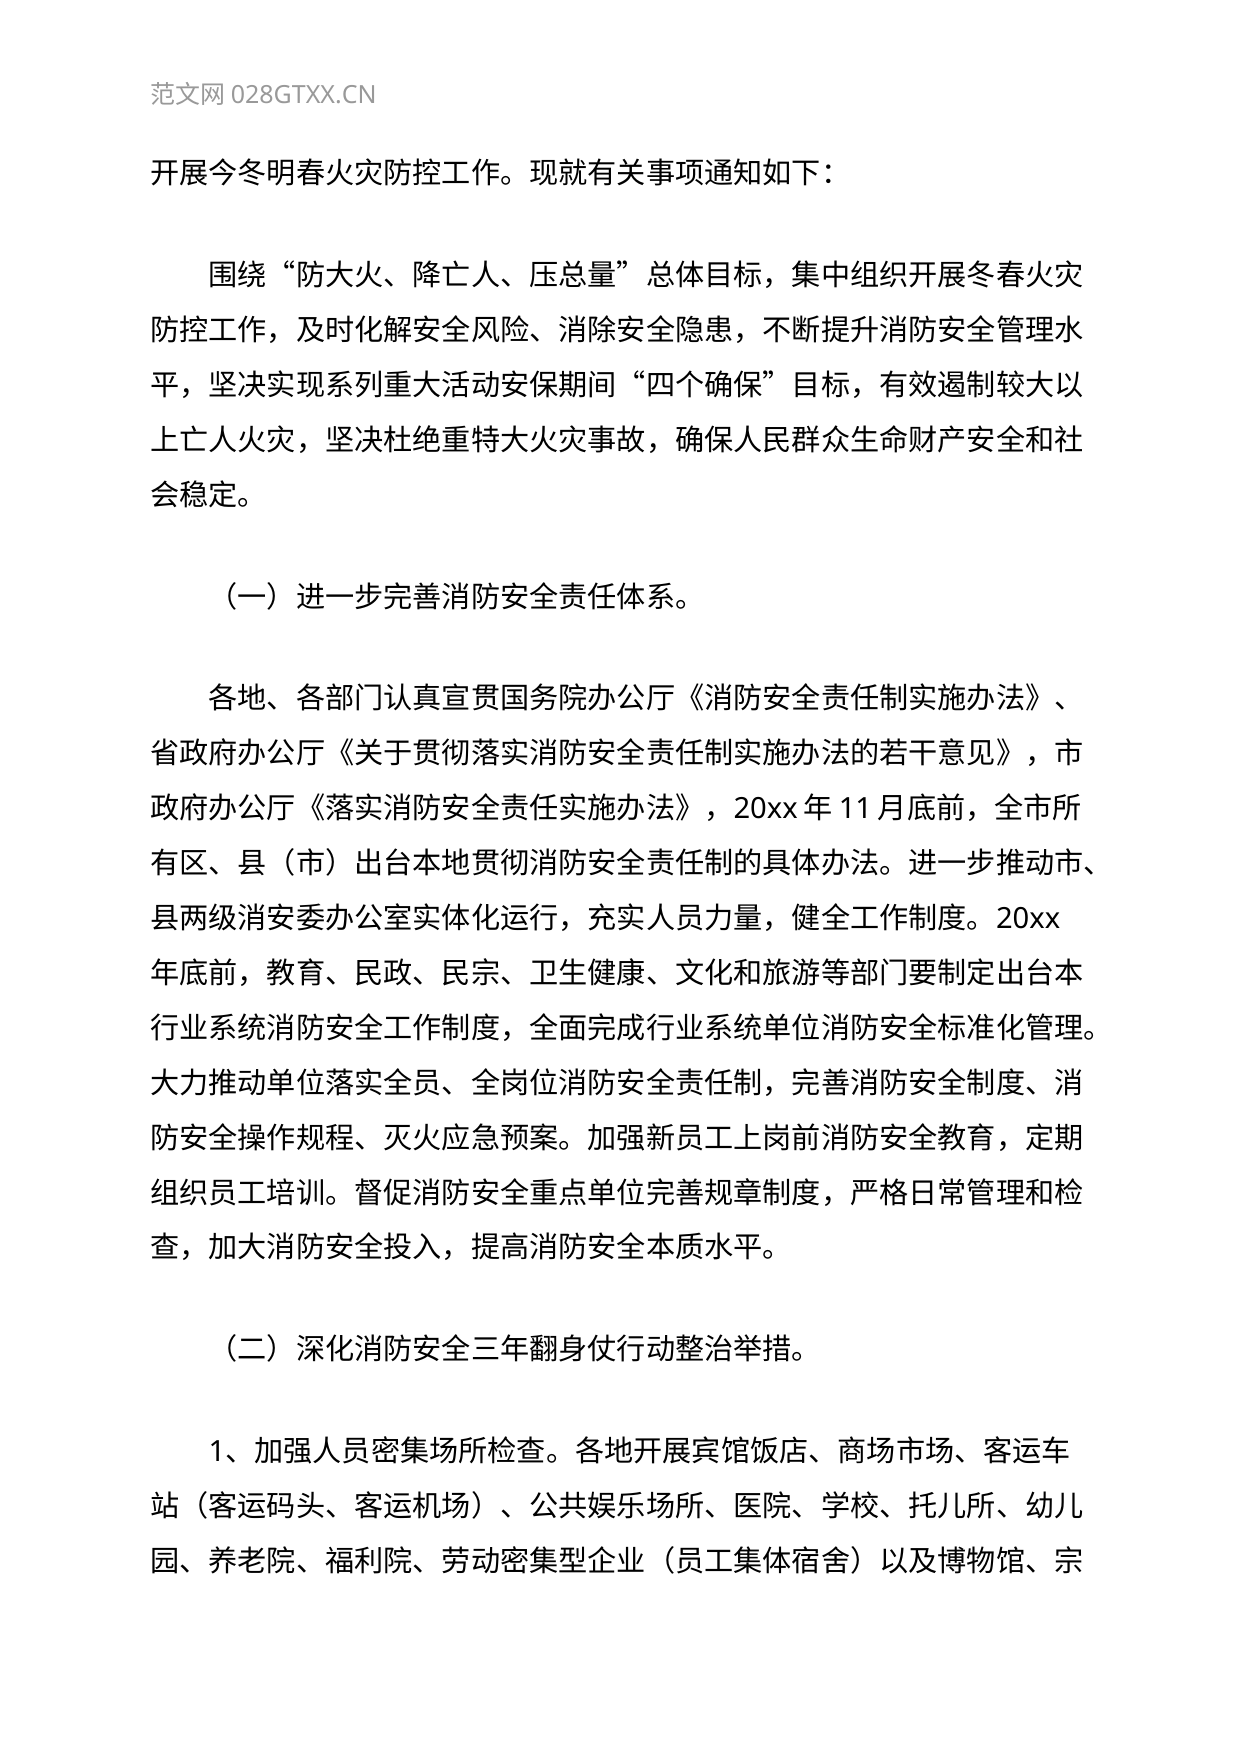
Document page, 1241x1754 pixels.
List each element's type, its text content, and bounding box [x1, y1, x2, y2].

text 围绕“防大火、降亡人、压总量”总体目标，集中组织开展冬春火灾防控工作，及时化解安全风险、消除安全隐患，不断提升消防安全管理水平，坚决实现系列重大活动安保期间“四个确保”目标，有效遏制较大以上亡人火灾，坚决杜绝重特大火灾事故，确保人民群众生命财产安全和社会稳定。 [150, 252, 1090, 514]
text （二）深化消防安全三年翻身仗行动整治举措。 [150, 1326, 1090, 1368]
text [150, 150, 1090, 192]
text 各地、各部门认真宣贯国务院办公厅《消防安全责任制实施办法》、省政府办公厅《关于贯彻落实消防安全责任制实施办法的若干意见》，市政府办公厅《落实消防安全责任实施办法》，20xx年11月底前，全市所有区、县（市）出台本地贯彻消防安全责任制的具体办法。进一步推动市、县两级消安委办公室实体化运行，充实人员力量，健全工作制度。20xx年底前，教育、民政、民宗、卫生健康、文化和旅游等部门要制定出台本行业系统消防安全工作制度，全面完成行业系统单位消防安全标准化管理。大力推动单位落实全员、全岗位消防安全责任制，完善消防安全制度、消防安全操作规程、灭火应急预案。加强新员工上岗前消防安全教育，定期组织员工培训。督促消防安全重点单位完善规章制度，严格日常管理和检查，加大消防安全投入，提高消防安全本质水平。 [150, 675, 1090, 1266]
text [150, 1428, 1090, 1580]
text （一）进一步完善消防安全责任体系。 [150, 573, 1090, 615]
